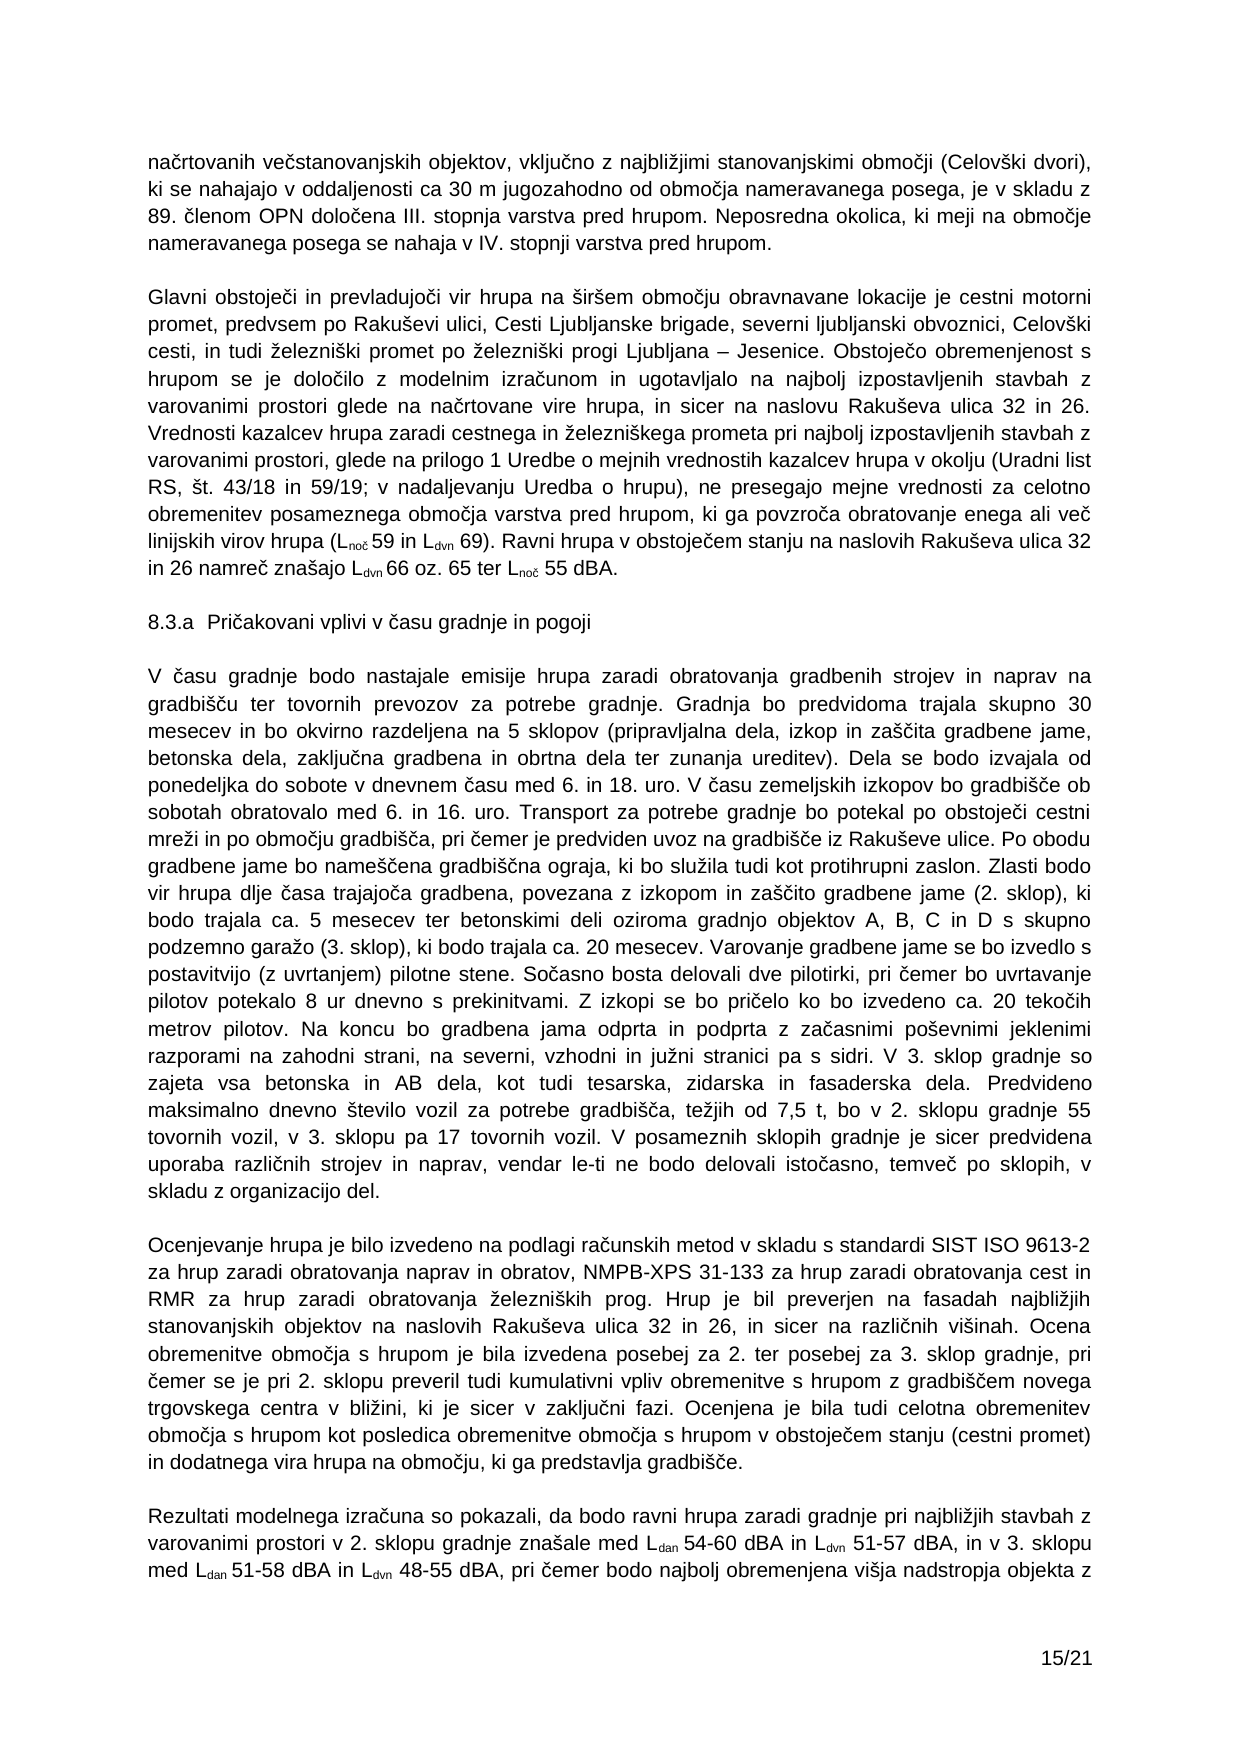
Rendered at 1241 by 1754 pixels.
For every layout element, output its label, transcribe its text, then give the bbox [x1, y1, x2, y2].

text Ocenjevanje hrupa je bilo izvedeno na podlagi računskih metod v skladu s standardi SIST ISO 9613-2 za hrup zaradi obratovanja naprav in obratov, NMPB-XPS 31-133 za hrup zaradi obratovanja cest in RMR za hrup zaradi obratovanja železniških prog. Hrup je bil preverjen na fasadah najbližjih stanovanjskih objektov na naslovih Rakuševa ulica 32 in 26, in sicer na različnih višinah. Ocena obremenitve območja s hrupom je bila izvedena posebej za 2. ter posebej za 3. sklop gradnje, pri čemer se je pri 2. sklopu preveril tudi kumulativni vpliv obremenitve s hrupom z gradbiščem novega trgovskega centra v bližini, ki je sicer v zaključni fazi. Ocenjena je bila tudi celotna obremenitev območja s hrupom kot posledica obremenitve območja s hrupom v obstoječem stanju (cestni promet) in dodatnega vira hrupa na območju, ki ga predstavlja gradbišče. [148, 1231, 1092, 1475]
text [148, 1502, 1092, 1583]
list V času gradnje bodo nastajale emisije hrupa zaradi obratovanja gradbenih strojev in naprav na gradbišču ter tovornih prevozov za potrebe gradnje. Gradnja bo predvidoma trajala skupno 30 mesecev in bo okvirno razdeljena na 5 sklopov (pripravljalna dela, izkop in zaščita gradbene jame, betonska dela, zaključna gradbena in obrtna dela ter zunanja ureditev). Dela se bodo izvajala od ponedeljka do sobote v dnevnem času med 6. in 18. uro. V času zemeljskih izkopov bo gradbišče ob sobotah obratovalo med 6. in 16. uro. Transport za potrebe gradnje bo potekal po obstoječi cestni mreži in po območju gradbišča, pri čemer je predviden uvoz na gradbišče iz Rakuševe ulice. Po obodu gradbene jame bo nameščena gradbiščna ograja, ki bo služila tudi kot protihrupni zaslon. Zlasti bodo vir hrupa dlje časa trajajoča gradbena, povezana z izkopom in zaščito gradbene jame (2. sklop), ki bodo trajala ca. 5 mesecev ter betonskimi deli oziroma gradnjo objektov A, B, C in D s skupno podzemno garažo (3. sklop), ki bodo trajala ca. 20 mesecev. Varovanje gradbene jame se bo izvedlo s postavitvijo (z uvrtanjem) pilotne stene. Sočasno bosta delovali dve pilotirki, pri čemer bo uvrtavanje pilotov potekalo 8 ur dnevno s prekinitvami. Z izkopi se bo pričelo ko bo izvedeno ca. 20 tekočih metrov pilotov. Na koncu bo gradbena jama odprta in podprta z začasnimi poševnimi jeklenimi razporami na zahodni strani, na severni, vzhodni in južni stranici pa s sidri. V 3. sklop gradnje so zajeta vsa betonska in AB dela, kot tudi tesarska, zidarska in fasaderska dela. Predvideno maksimalno dnevno število vozil za potrebe gradbišča, težjih od 7,5 t, bo v 2. sklopu gradnje 55 tovornih vozil, v 3. sklopu pa 17 tovornih vozil. V posameznih sklopih gradnje je sicer predvidena uporaba različnih strojev in naprav, vendar le-ti ne bodo delovali istočasno, temveč po sklopih, v skladu z organizacijo del. [148, 662, 1092, 1204]
text Glavni obstoječi in prevladujoči vir hrupa na širšem območju obravnavane lokacije je cestni motorni promet, predvsem po Rakuševi ulici, Cesti Ljubljanske brigade, severni ljubljanski obvoznici, Celovški cesti, in tudi železniški promet po železniški progi Ljubljana – Jesenice. Obstoječo obremenjenost s hrupom se je določilo z modelnim izračunom in ugotavljalo na najbolj izpostavljenih stavbah z varovanimi prostori glede na načrtovane vire hrupa, in sicer na naslovu Rakuševa ulica 32 in 26. Vrednosti kazalcev hrupa zaradi cestnega in železniškega prometa pri najbolj izpostavljenih stavbah z varovanimi prostori, glede na prilogo 1 Uredbe o mejnih vrednostih kazalcev hrupa v okolju (Uradni list RS, št. 43/18 in 59/19; v nadaljevanju Uredba o hrupu), ne presegajo mejne vrednosti za celotno obremenitev posameznega območja varstva pred hrupom, ki ga povzroča obratovanje enega ali več linijskih virov hrupa (Lnoč 59 in Ldvn 69). Ravni hrupa v obstoječem stanju na naslovih Rakuševa ulica 32 in 26 namreč znašajo Ldvn 66 oz. 65 ter Lnoč 55 dBA. [148, 283, 1092, 581]
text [148, 148, 1092, 256]
text 8.3.a Pričakovani vplivi v času gradnje in pogoji [148, 608, 1092, 635]
